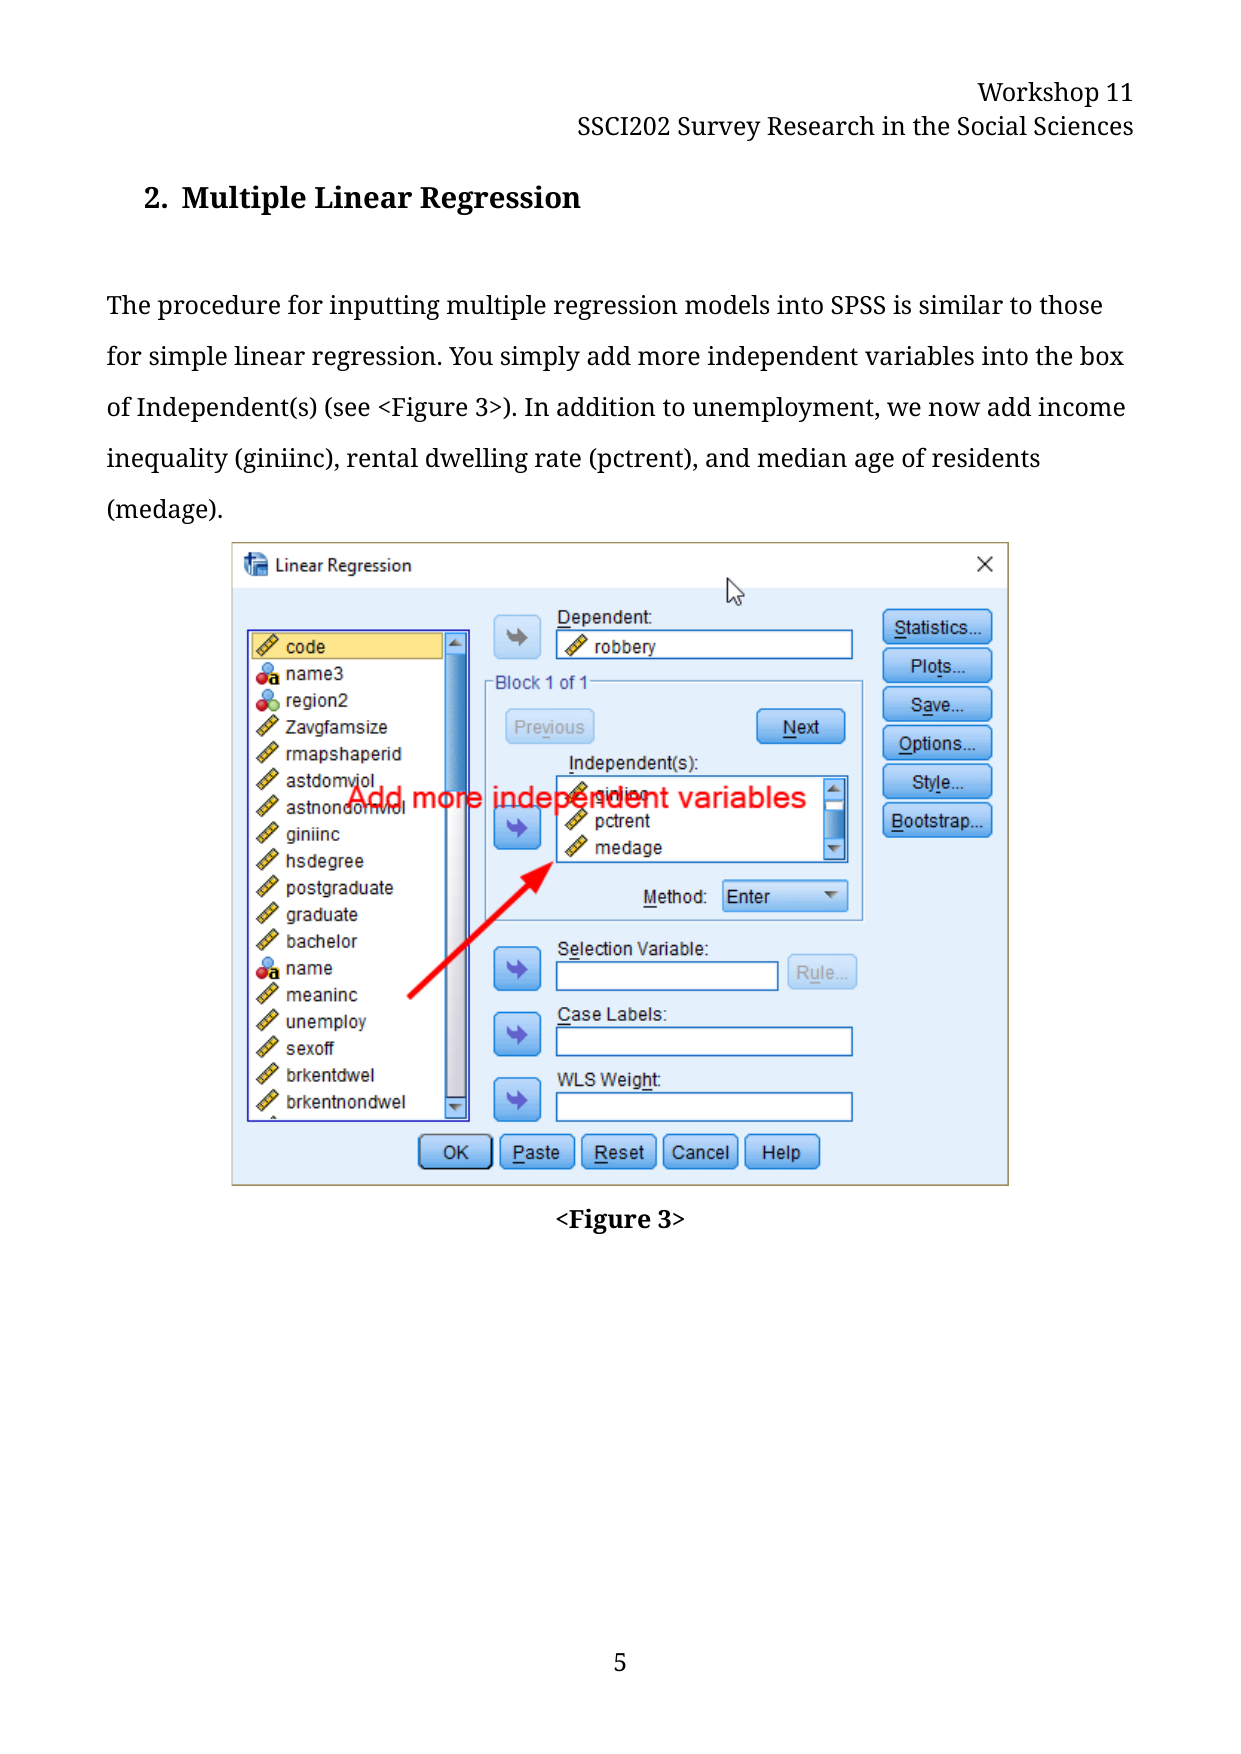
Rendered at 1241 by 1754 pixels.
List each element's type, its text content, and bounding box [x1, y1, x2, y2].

picture [231, 542, 1009, 1186]
text <Figure 3> [106, 1202, 1134, 1236]
text The procedure for inputting multiple regression models into SPSS is similar to those for simple linear regression. You simply add more independent variables into the box of Independent(s) (see <Figure 3>). In addition to unemployment, we now add income inequality (giniinc), rental dwelling rate (pctrent), and median age of residents (medage). [106, 288, 1134, 526]
list Multiple Linear Regression [144, 177, 1134, 217]
